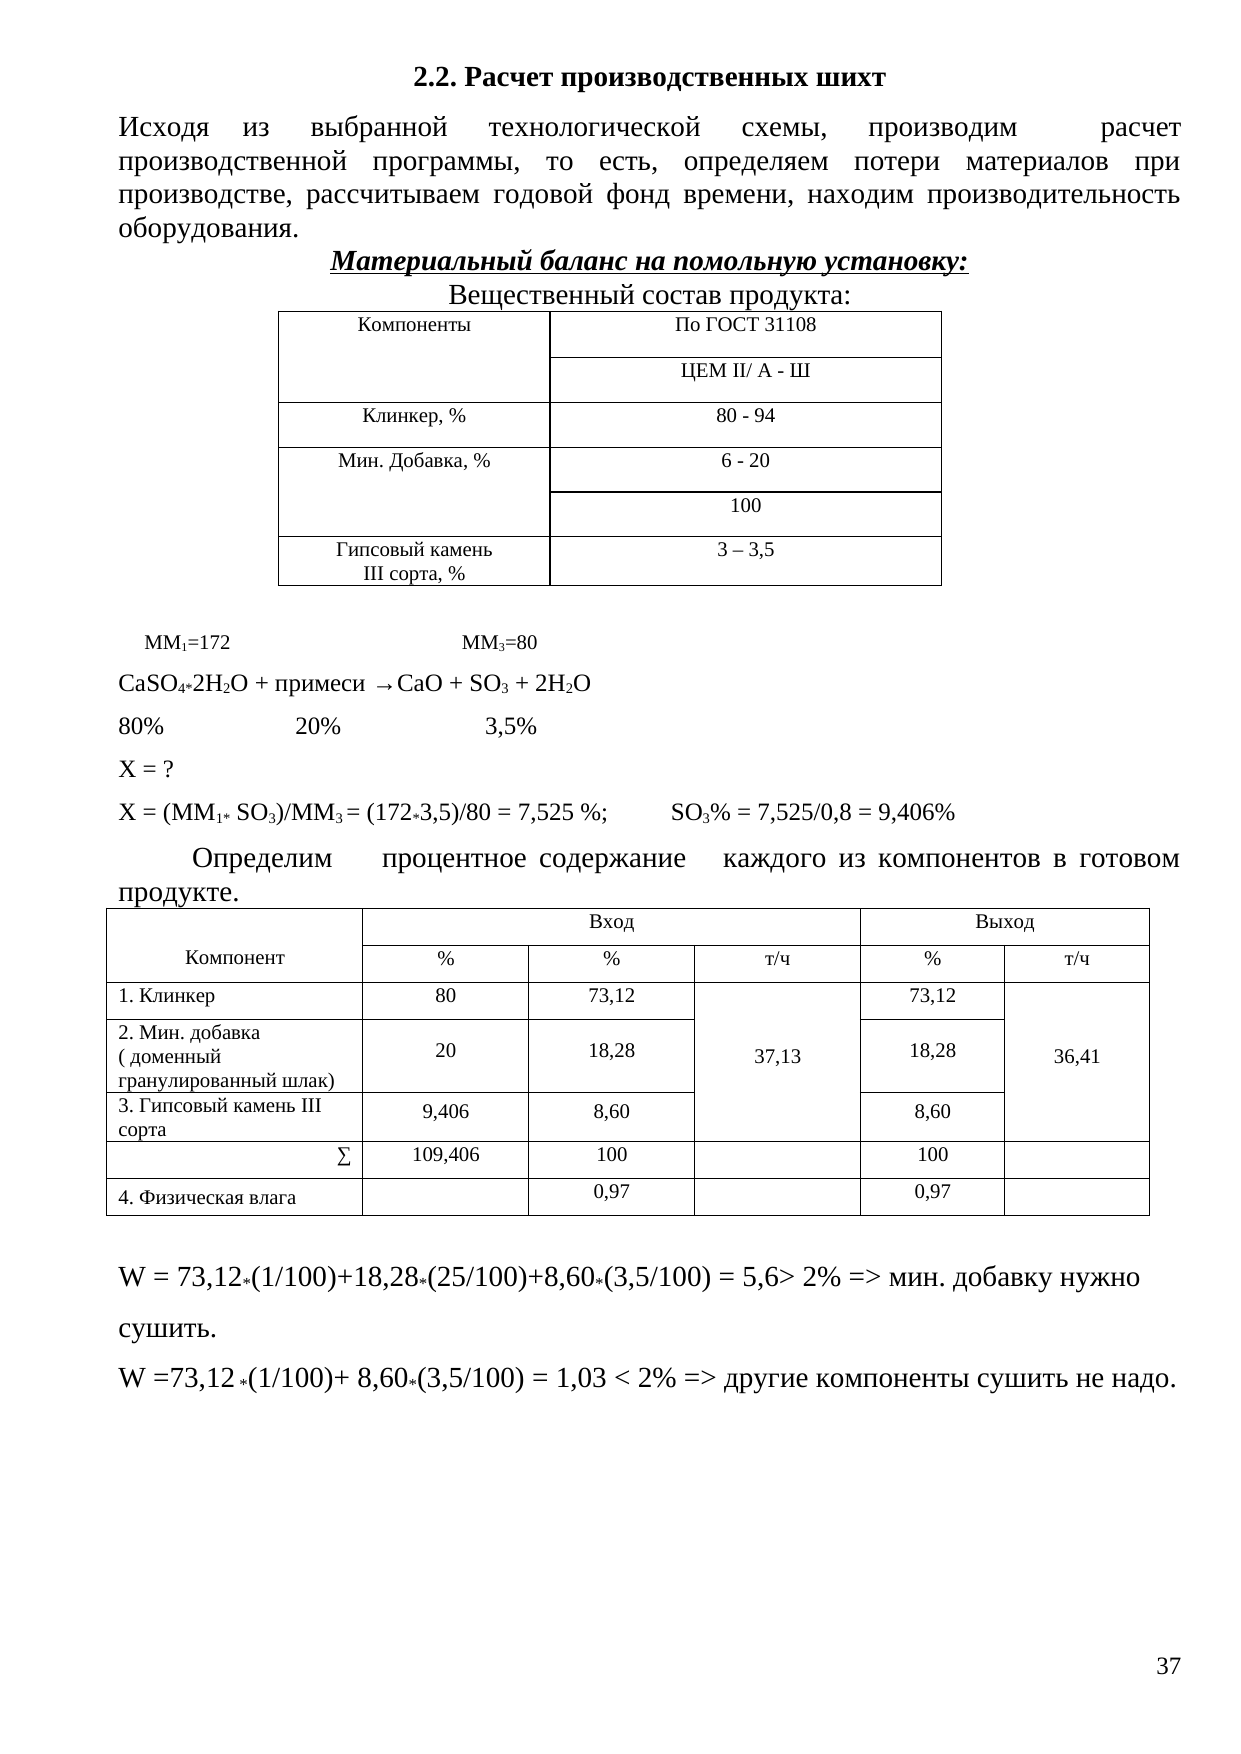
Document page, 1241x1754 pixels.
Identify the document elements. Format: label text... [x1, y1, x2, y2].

table_cell 3 – 3,5 [551, 537, 941, 585]
table_header По ГОСТ 31108 [551, 312, 941, 357]
table_cell 73,12 [861, 983, 1004, 1019]
table_header Вход [363, 909, 860, 945]
table_cell % [363, 946, 528, 982]
table_cell 0,97 [529, 1179, 694, 1215]
table_cell 73,12 [529, 983, 694, 1019]
table_cell 9,406 [363, 1093, 528, 1141]
table_cell ЦЕМ II/ А - Ш [551, 358, 941, 402]
table_cell 100 [529, 1142, 694, 1178]
table_cell 18,28 [529, 1020, 694, 1092]
table_cell т/ч [695, 946, 860, 982]
text Материальный баланс на помольную установку: [118, 243, 1181, 277]
text 80% 20% 3,5% [118, 711, 1181, 740]
table_cell 2. Мин. добавка ( доменный гранулированный шлак) [107, 1020, 362, 1092]
table_cell 3. Гипсовый камень III сорта [107, 1093, 362, 1141]
text Вещественный состав продукта: [118, 277, 1181, 311]
table_cell % [529, 946, 694, 982]
table_cell 6 - 20 [551, 448, 941, 491]
table_cell 36,41 [1005, 983, 1149, 1141]
table_header Выход [861, 909, 1149, 945]
text Определим процентное содержание каждого из компонентов в готовом продукте. [118, 841, 1181, 908]
table_cell Гипсовый камень III сорта, % [279, 537, 549, 585]
text СаSO4*2H2O + примеси →CaO + SO3 + 2H2O [118, 668, 1181, 697]
text W = 73,12*(1/100)+18,28*(25/100)+8,60*(3,5/100) = 5,6> 2% => мин. добавку нужно сушить. [118, 1259, 1181, 1343]
table_cell [695, 1142, 860, 1178]
text 2.2. Расчет производственных шихт [118, 59, 1181, 93]
table_cell 1. Клинкер [107, 983, 362, 1019]
text Исходя из выбранной технологической схемы, производим расчет производственной программы, то есть, определяем потери материалов при производстве, рассчитываем годовой фонд времени, находим производительность оборудования. [118, 109, 1181, 243]
table_cell 18,28 [861, 1020, 1004, 1092]
table_cell % [861, 946, 1004, 982]
table_cell [1005, 1179, 1149, 1215]
text X = (MM1* SO3)/MM3 = (172*3,5)/80 = 7,525 %; SO3% = 7,525/0,8 = 9,406% [118, 797, 1181, 826]
table_cell Клинкер, % [279, 403, 549, 447]
table_cell 4. Физическая влага [107, 1179, 362, 1215]
table_cell 109,406 [363, 1142, 528, 1178]
table_cell 80 - 94 [551, 403, 941, 447]
table_cell 37,13 [695, 983, 860, 1141]
table_cell 100 [861, 1142, 1004, 1178]
table_cell ∑ [107, 1142, 362, 1178]
table_cell 80 [363, 983, 528, 1019]
table_cell 20 [363, 1020, 528, 1092]
table_header Компоненты [279, 312, 549, 402]
text W =73,12 *(1/100)+ 8,60*(3,5/100) = 1,03 < 2% => другие компоненты сушить не надо. [118, 1360, 1181, 1394]
table_header Компонент [107, 909, 362, 982]
table_cell 8,60 [861, 1093, 1004, 1141]
table_cell 8,60 [529, 1093, 694, 1141]
text X = ? [118, 754, 1181, 783]
table_cell 0,97 [861, 1179, 1004, 1215]
table_cell т/ч [1005, 946, 1149, 982]
table_cell [695, 1179, 860, 1215]
table_cell Мин. Добавка, % [279, 448, 549, 536]
table_cell [363, 1179, 528, 1215]
table_cell 100 [551, 493, 941, 536]
text MM1=172 MM3=80 [118, 629, 1181, 654]
table_cell [1005, 1142, 1149, 1178]
